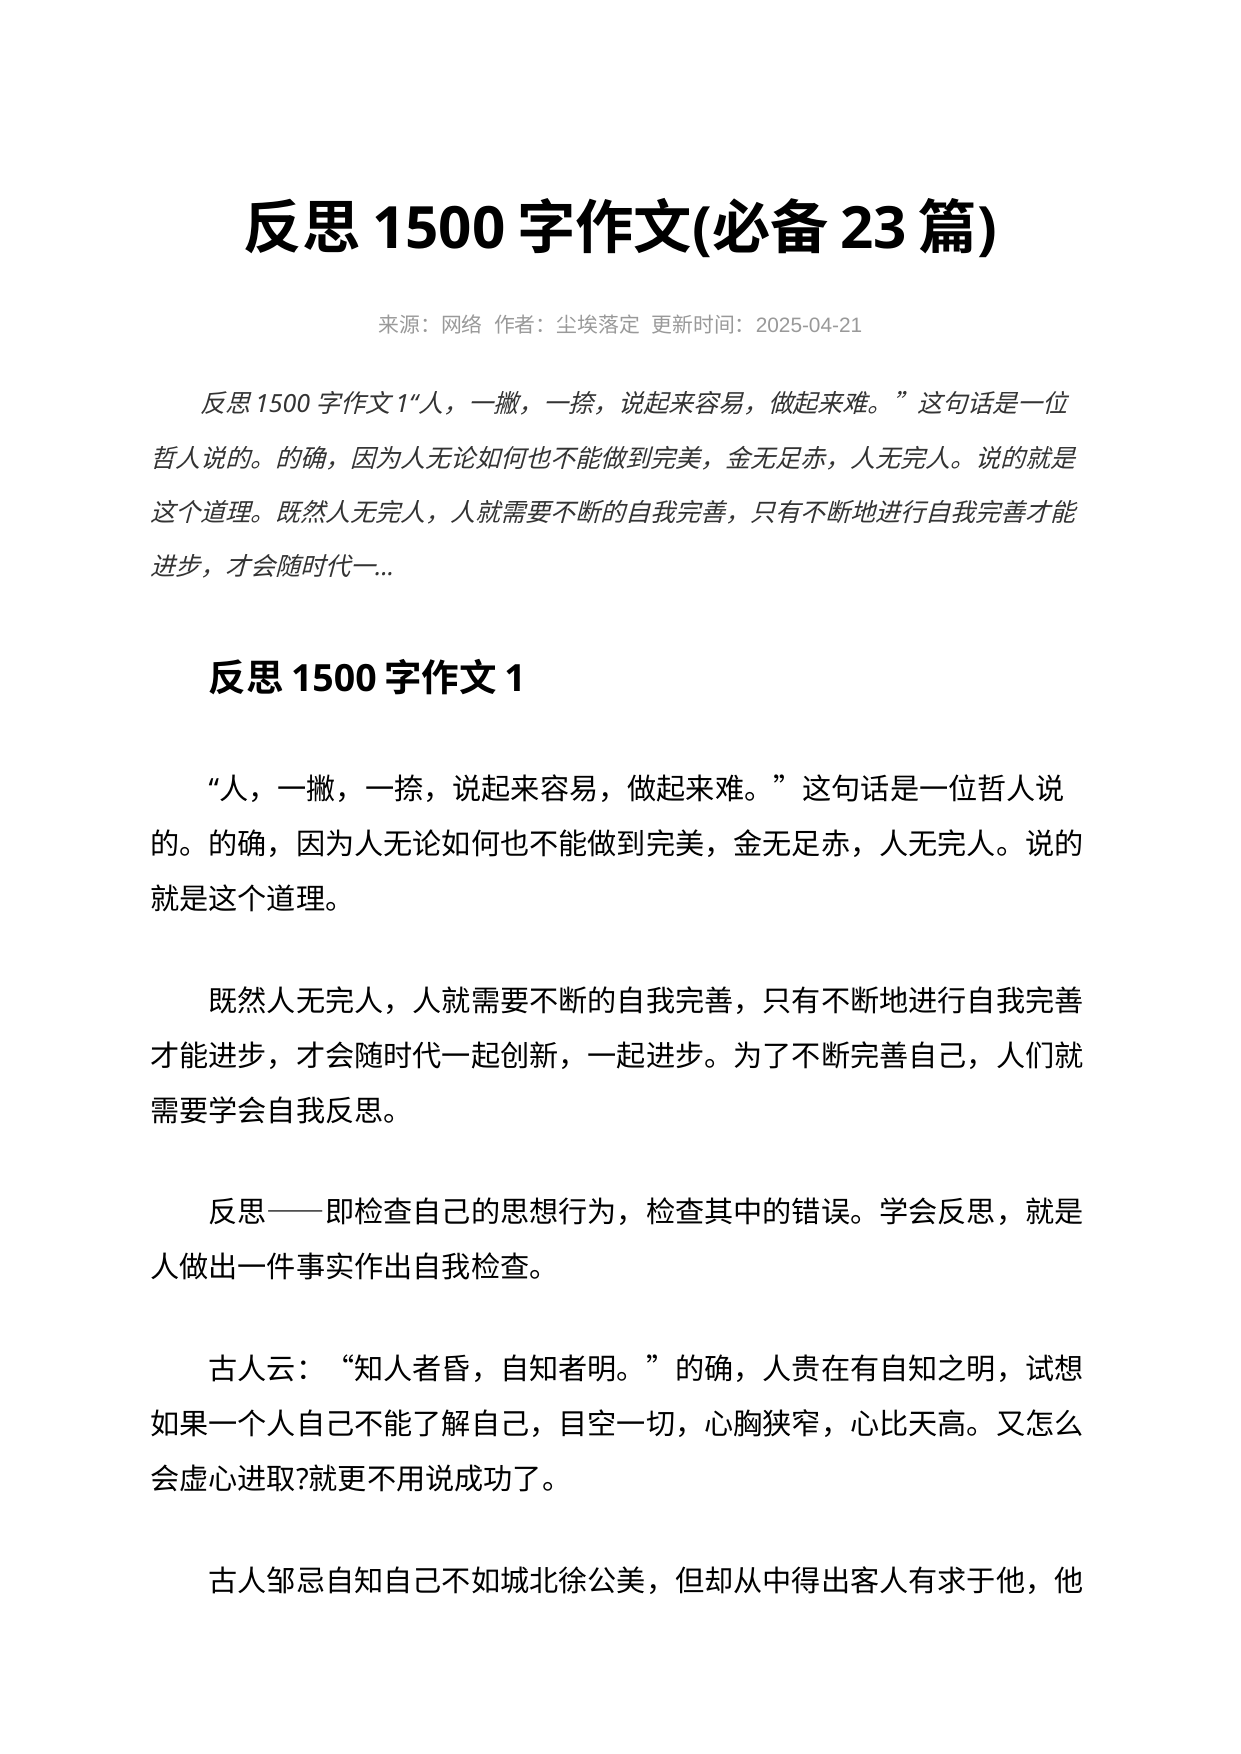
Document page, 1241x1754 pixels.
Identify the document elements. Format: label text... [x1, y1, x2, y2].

text 来源：网络 作者：尘埃落定 更新时间：2025-04-21 [150, 313, 1090, 337]
text 反思1500字作文1“人，一撇，一捺，说起来容易，做起来难。”这句话是一位哲人说的。的确，因为人无论如何也不能做到完美，金无足赤，人无完人。说的就是这个道理。既然人无完人，人就需要不断的自我完善，只有不断地进行自我完善才能进步，才会随时代一... [150, 384, 1090, 583]
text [150, 1557, 1090, 1600]
text 反思——即检查自己的思想行为，检查其中的错误。学会反思，就是人做出一件事实作出自我检查。 [150, 1189, 1090, 1286]
text 既然人无完人，人就需要不断的自我完善，只有不断地进行自我完善才能进步，才会随时代一起创新，一起进步。为了不断完善自己，人们就需要学会自我反思。 [150, 977, 1090, 1129]
text 古人云：“知人者昏，自知者明。”的确，人贵在有自知之明，试想如果一个人自己不能了解自己，目空一切，心胸狭窄，心比天高。又怎么会虚心进取?就更不用说成功了。 [150, 1346, 1090, 1498]
text 反思1500字作文1 [150, 648, 1090, 703]
text “人，一撇，一捺，说起来容易，做起来难。”这句话是一位哲人说的。的确，因为人无论如何也不能做到完美，金无足赤，人无完人。说的就是这个道理。 [150, 766, 1090, 918]
subtitle 反思1500字作文(必备23篇) [150, 181, 1090, 266]
